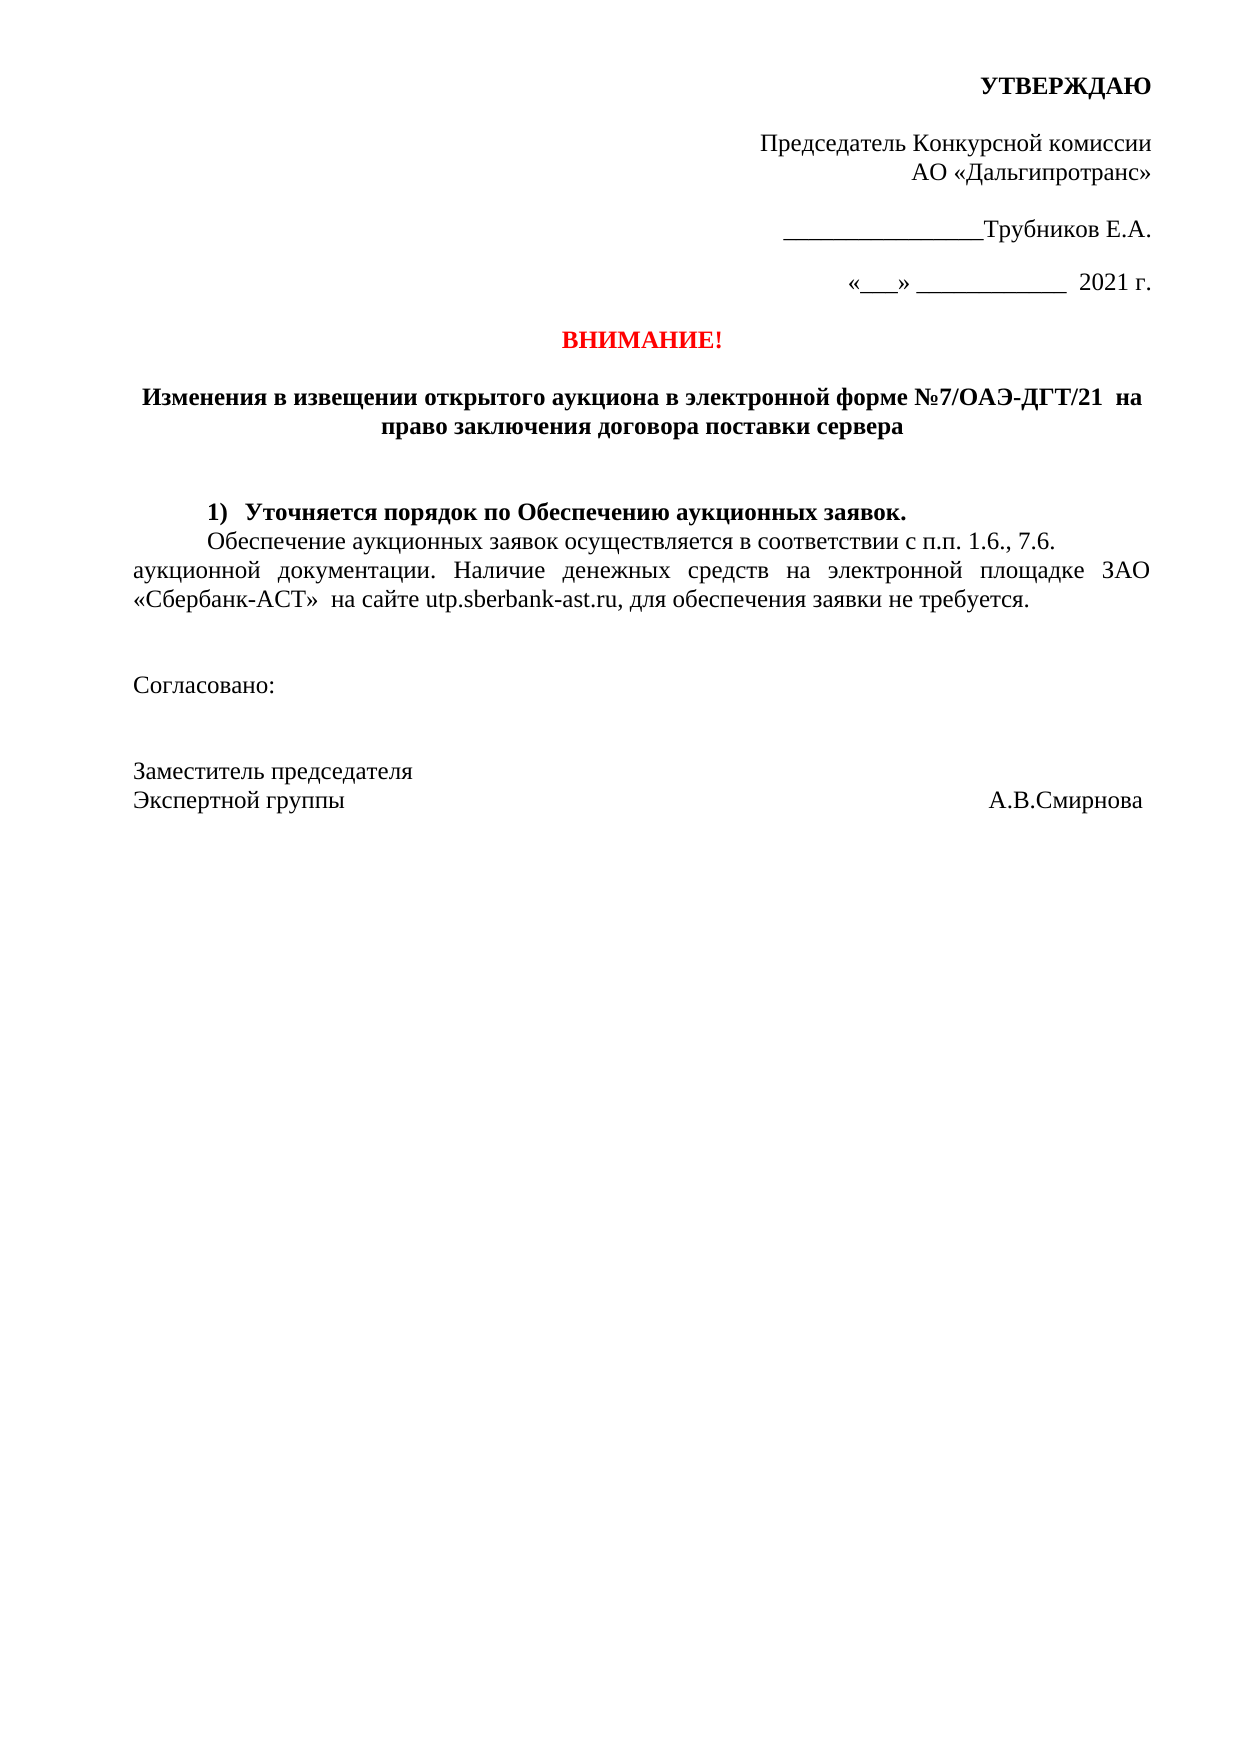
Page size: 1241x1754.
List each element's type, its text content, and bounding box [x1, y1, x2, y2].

list Согласовано: [133, 670, 1152, 699]
text Изменения в извещении открытого аукциона в электронной форме №7/ОАЭ-ДГТ/21 на право заключения договора поставки сервера [133, 382, 1152, 440]
text Обеспечение аукционных заявок осуществляется в соответствии с п.п. 1.6., 7.6. [207, 526, 1152, 555]
text ВНИМАНИЕ! [133, 325, 1152, 354]
text АО «Дальгипротранс» [650, 157, 1152, 186]
text Экспертной группы А.В.Смирнова [133, 785, 1152, 814]
text аукционной документации. Наличие денежных средств на электронной площадке ЗАО «Сбербанк-АСТ» на сайте utp.sberbank-ast.ru, для обеспечения заявки не требуется. [133, 555, 1152, 612]
text ________________Трубников Е.А. [650, 214, 1152, 243]
text Председатель Конкурсной комиссии [650, 128, 1152, 157]
list Уточняется порядок по Обеспечению аукционных заявок. [207, 497, 1152, 526]
text «___» ____________ 2021 г. [650, 243, 1152, 296]
text УТВЕРЖДАЮ [650, 71, 1152, 99]
text Заместитель председателя [133, 756, 1152, 785]
